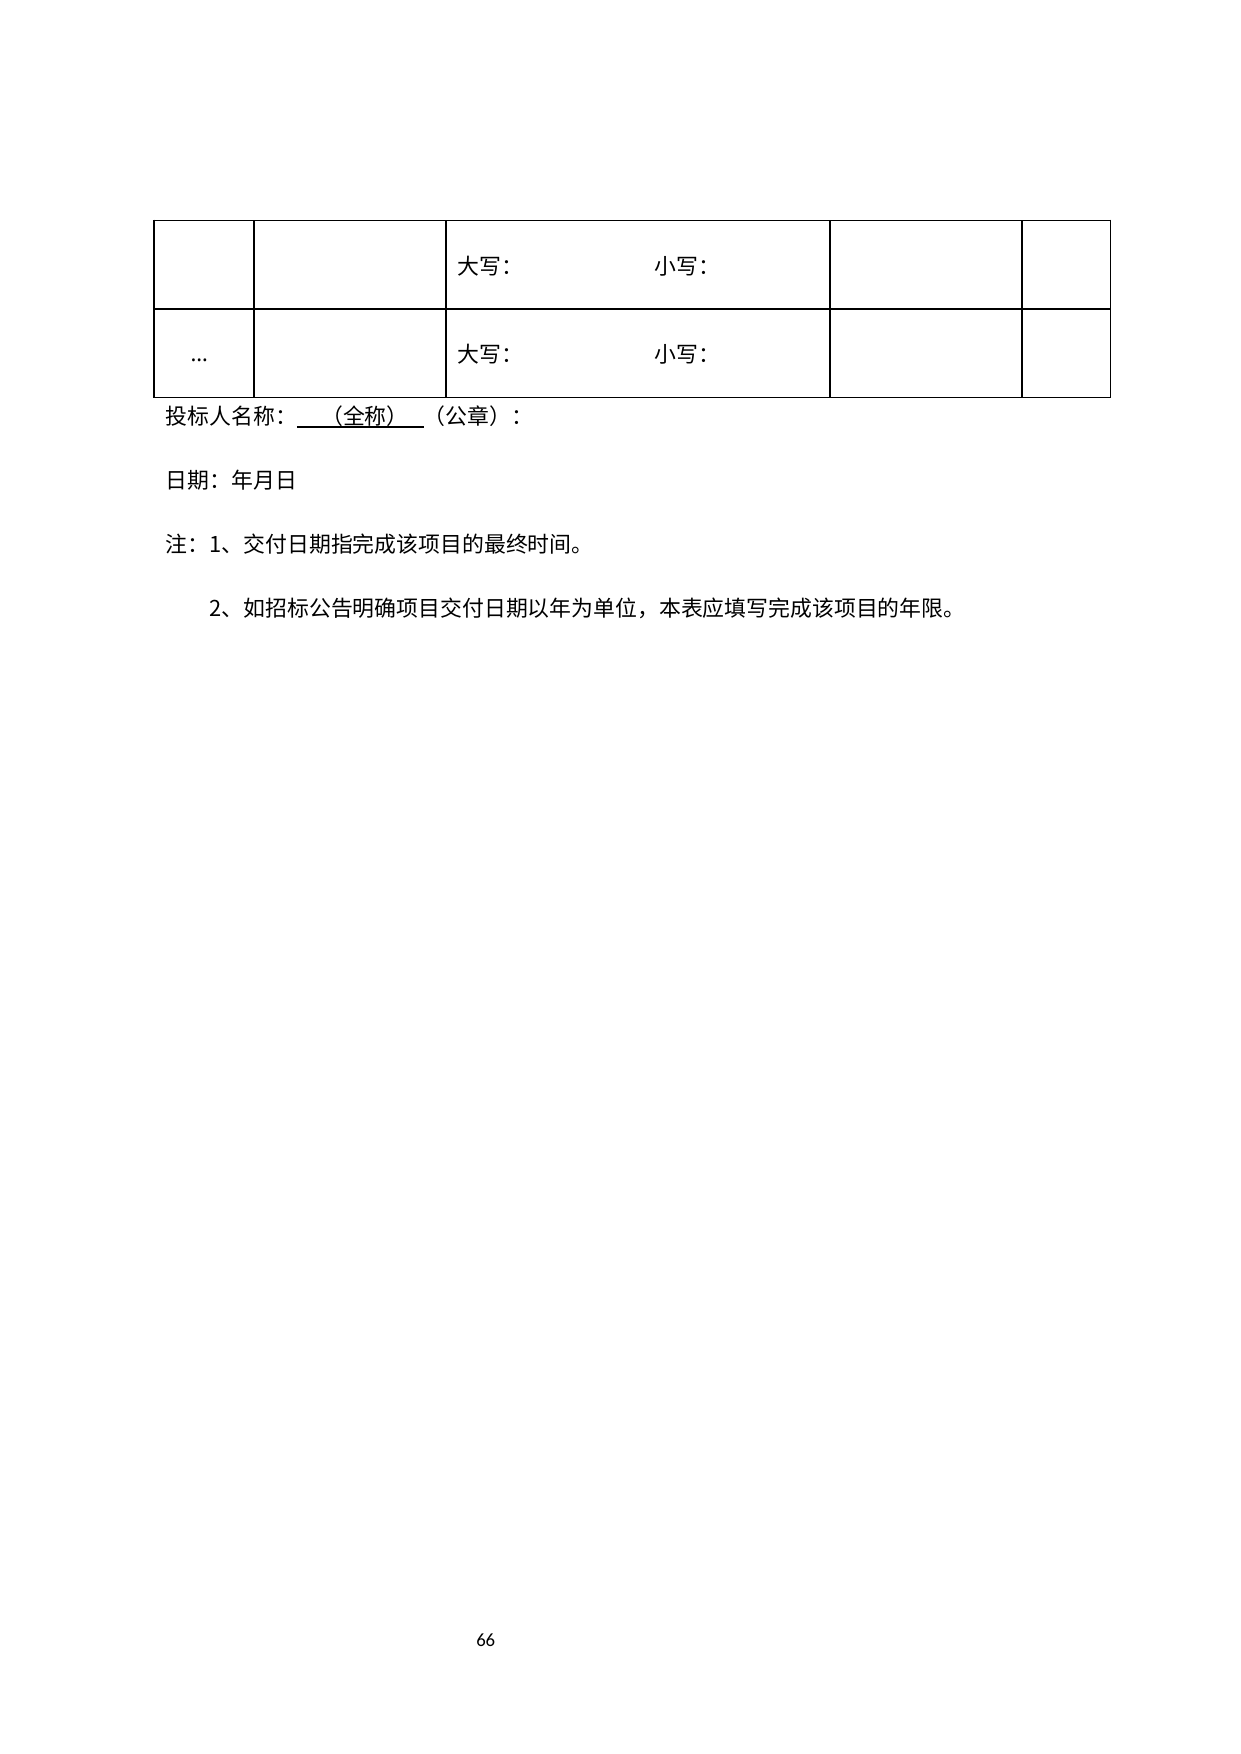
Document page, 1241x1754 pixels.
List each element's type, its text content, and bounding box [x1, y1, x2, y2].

text 日期：年月日 [165, 463, 1087, 495]
table_cell 大写： 小写： [447, 221, 829, 308]
table_cell [1023, 221, 1110, 308]
text 2、如招标公告明确项目交付日期以年为单位，本表应填写完成该项目的年限。 [165, 591, 1087, 623]
table_cell [831, 310, 1021, 397]
table_cell [1023, 310, 1110, 397]
table_cell [255, 310, 445, 397]
text 注：1、交付日期指完成该项目的最终时间。 [165, 527, 1087, 559]
text 投标人名称： （全称） （公章）： [165, 398, 1087, 431]
table_cell [831, 221, 1021, 308]
table_cell 大写： 小写： [447, 310, 829, 397]
table_cell [155, 221, 253, 308]
table_cell [255, 221, 445, 308]
table_cell … [155, 310, 253, 397]
